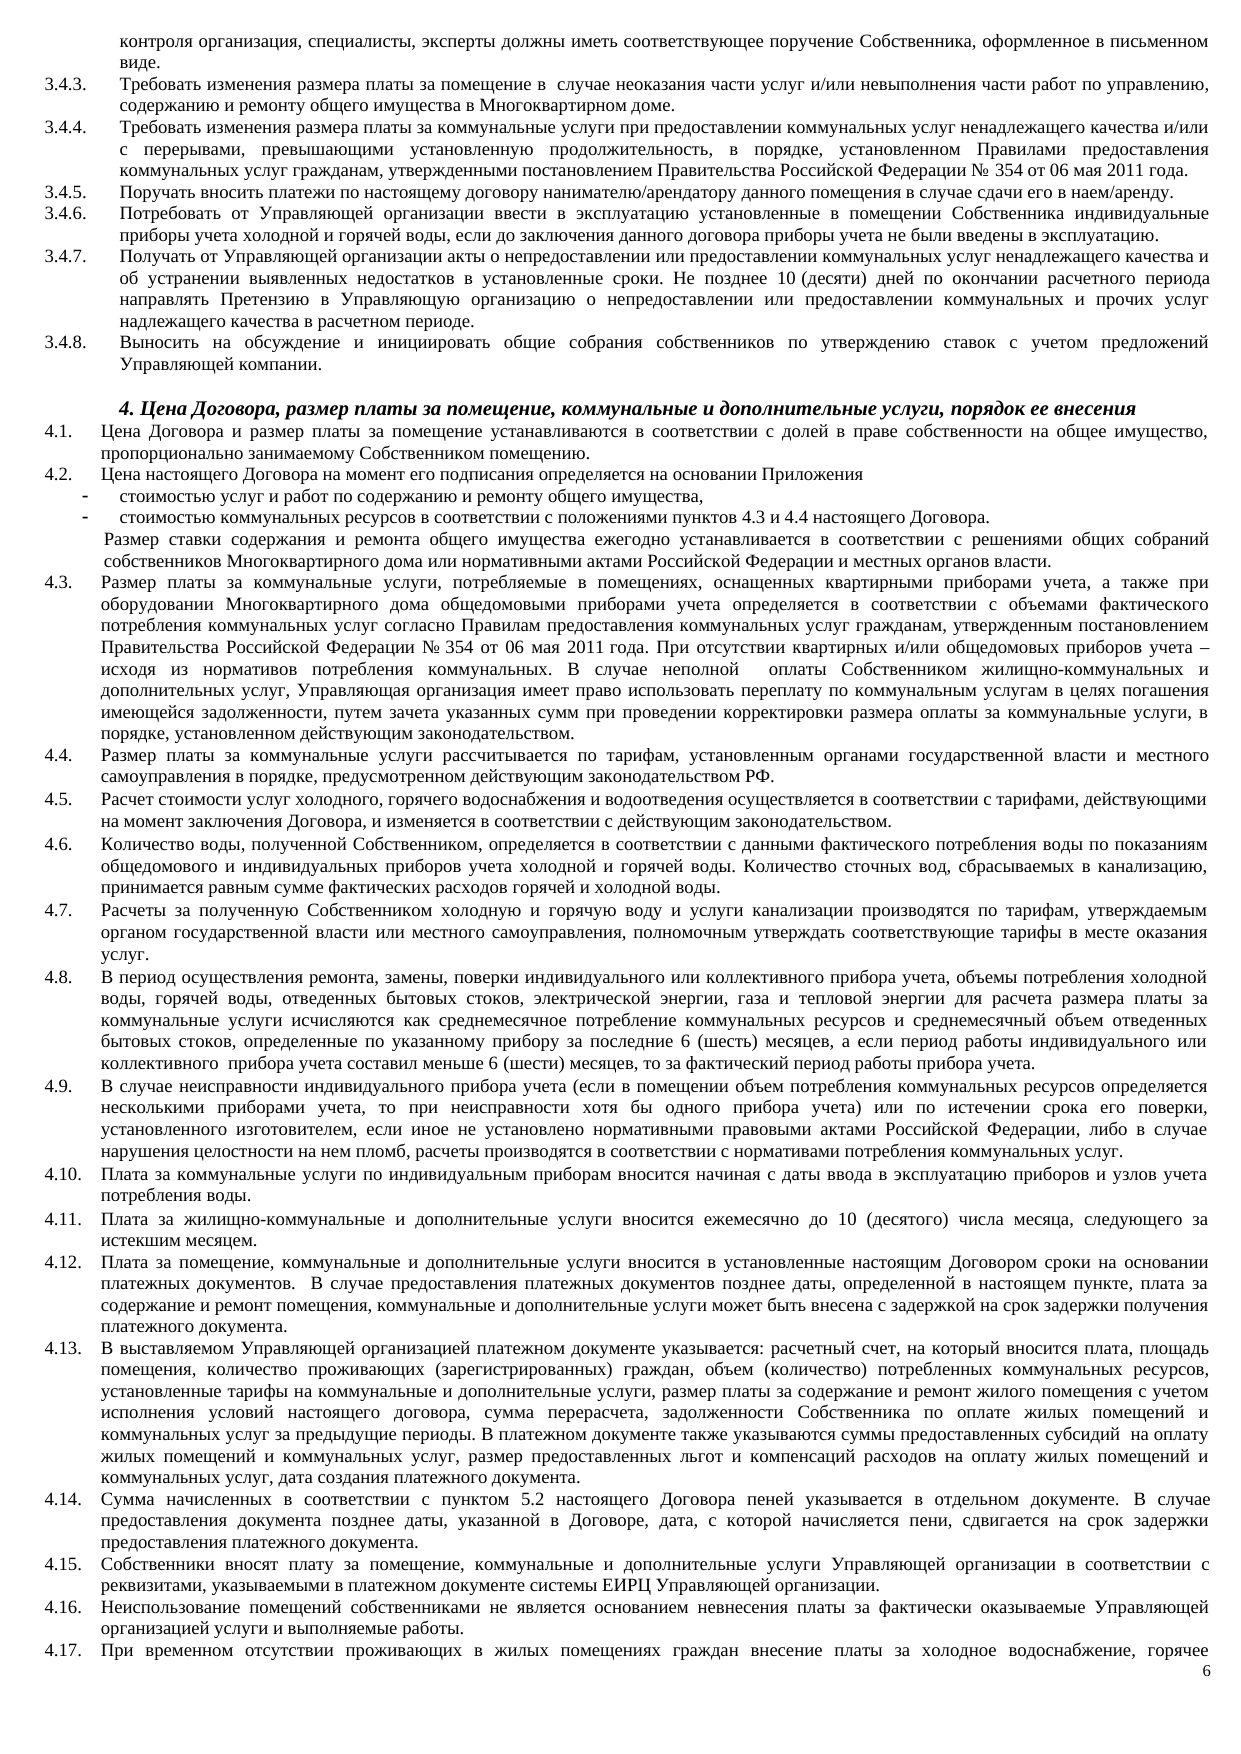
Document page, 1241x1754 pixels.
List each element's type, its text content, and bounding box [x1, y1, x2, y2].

list Требовать изменения размера платы за коммунальные услуги при предоставлении коммунальных услуг ненадлежащего качества и/или с перерывами, превышающими установленную продолжительность, в порядке, установленном Правилами предоставления коммунальных услуг гражданам, утвержденными постановлением Правительства Российской Федерации № 354 от 06 мая 2011 года. [44, 116, 1211, 181]
list Требовать изменения размера платы за помещение в случае неоказания части услуг и/или невыполнения части работ по управлению, содержанию и ремонту общего имущества в Многоквартирном доме. [44, 73, 1211, 116]
list Размер платы за коммунальные услуги, потребляемые в помещениях, оснащенных квартирными приборами учета, а также при оборудовании Многоквартирного дома общедомовыми приборами учета определяется в соответствии с объемами фактического потребления коммунальных услуг согласно Правилам предоставления коммунальных услуг гражданам, утвержденным постановлением Правительства Российской Федерации № 354 от 06 мая 2011 года. При отсутствии квартирных и/или общедомовых приборов учета – исходя из нормативов потребления коммунальных. В случае неполной оплаты Собственником жилищно-коммунальных и дополнительных услуг, Управляющая организация имеет право использовать переплату по коммунальным услугам в целях погашения имеющейся задолженности, путем зачета указанных сумм при проведении корректировки размера оплаты за коммунальные услуги, в порядке, установленном действующим законодательством. [44, 571, 1211, 744]
list Цена Договора и размер платы за помещение устанавливаются в соответствии с долей в праве собственности на общее имущество, пропорционально занимаемому Собственником помещению. [44, 420, 1211, 463]
list Собственники вносят плату за помещение, коммунальные и дополнительные услуги Управляющей организации в соответствии с реквизитами, указываемыми в платежном документе системы ЕРЦ Управляющей организации. [44, 1552, 1211, 1596]
list Плата за жилищно-коммунальные и дополнительные услуги вносится ежемесячно до 10 (десятого) числа месяца, следующего за истекшим месяцем. [44, 1207, 1211, 1251]
list Цена настоящего Договора на момент его подписания определяется на основании Приложения [44, 463, 1211, 485]
list стоимостью услуг и работ по содержанию и ремонту общего имущества, [82, 485, 1211, 506]
list В период осуществления ремонта, замены, поверки индивидуального или коллективного прибора учета, объемы потребления холодной воды, горячей воды, отведенных бытовых стоков, электрической энергии, газа и тепловой энергии для расчета размера платы за коммунальные услуги исчисляются как среднемесячное потребление коммунальных ресурсов и среднемесячный объем отведенных бытовых стоков, определенные по указанному прибору за последние 6 (шесть) месяцев, а если период работы индивидуального или коллективного прибора учета составил меньше 6 (шести) месяцев, то за фактический период работы прибора учета. [44, 966, 1209, 1073]
list Выносить на обсуждение и инициировать общие собрания собственников по утверждению ставок с учетом предложений Управляющей компании. [44, 331, 1211, 374]
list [44, 1639, 1211, 1660]
list Потребовать от Управляющей организации ввести в эксплуатацию установленные в помещении Собственника индивидуальные приборы учета холодной и горячей воды, если до заключения данного договора приборы учета не были введены в эксплуатацию. [44, 202, 1211, 245]
list Получать от Управляющей организации акты о непредоставлении или предоставлении коммунальных услуг ненадлежащего качества и об устранении выявленных недостатков в установленные сроки. Не позднее 10 (десяти) дней по окончании расчетного периода направлять Претензию в Управляющую организацию о непредоставлении или предоставлении коммунальных и прочих услуг надлежащего качества в расчетном периоде. [44, 245, 1211, 331]
list Плата за коммунальные услуги по индивидуальным приборам вносится начиная с даты ввода в эксплуатацию приборов и узлов учета потребления воды. [44, 1163, 1209, 1206]
list Размер платы за коммунальные услуги рассчитывается по тарифам, установленным органами государственной власти и местного самоуправления в порядке, предусмотренном действующим законодательством РФ. [44, 744, 1211, 787]
list Сумма начисленных в соответствии с пунктом 5.2 настоящего Договора пеней указывается в отдельном документе. В случае предоставления документа позднее даты, указанной в Договоре, дата, с которой начисляется пени, сдвигается на срок задержки предоставления платежного документа. [44, 1488, 1211, 1552]
list Поручать вносить платежи по настоящему договору нанимателю/арендатору данного помещения в случае сдачи его в наем/аренду. [44, 181, 1211, 202]
list Плата за помещение, коммунальные и дополнительные услуги вносится в установленные настоящим Договором сроки на основании платежных документов. В случае предоставления платежных документов позднее даты, определенной в настоящем пункте, плата за содержание и ремонт помещения, коммунальные и дополнительные услуги может быть внесена с задержкой на срок задержки получения платежного документа. [44, 1251, 1211, 1337]
text Размер ставки содержания и ремонта общего имущества ежегодно устанавливается в соответствии с решениями общих собраний собственников Многоквартирного дома или нормативными актами Российской Федерации и местных органов власти. [103, 528, 1211, 571]
text 4. Цена Договора, размер платы за помещение, коммунальные и дополнительные услуги, порядок ее внесения [44, 396, 1211, 420]
list Неиспользование помещений собственниками не является основанием невнесения платы за фактически оказываемые Управляющей организацией услуги и выполняемые работы. [44, 1596, 1211, 1639]
list В выставляемом Управляющей организацией платежном документе указывается: расчетный счет, на который вносится плата, площадь помещения, количество проживающих (зарегистрированных) граждан, объем (количество) потребленных коммунальных ресурсов, установленные тарифы на коммунальные и дополнительные услуги, размер платы за содержание и ремонт жилого помещения с учетом исполнения условий настоящего договора, сумма перерасчета, задолженности Собственника по оплате жилых помещений и коммунальных услуг за предыдущие периоды. В платежном документе также указываются суммы предоставленных субсидий на оплату жилых помещений и коммунальных услуг, размер предоставленных льгот и компенсаций расходов на оплату жилых помещений и коммунальных услуг, дата создания платежного документа. [44, 1337, 1211, 1488]
list Расчет стоимости услуг холодного, горячего водоснабжения и водоотведения осуществляется в соответствии с тарифами, действующими на момент заключения Договора, и изменяется в соответствии с действующим законодательством. [44, 788, 1209, 831]
list Количество воды, полученной Собственником, определяется в соответствии с данными фактического потребления воды по показаниям общедомового и индивидуальных приборов учета холодной и горячей воды. Количество сточных вод, сбрасываемых в канализацию, принимается равным сумме фактических расходов горячей и холодной воды. [44, 833, 1209, 898]
list В случае неисправности индивидуального прибора учета (если в помещении объем потребления коммунальных ресурсов определяется несколькими приборами учета, то при неисправности хотя бы одного прибора учета) или по истечении срока его поверки, установленного изготовителем, если иное не установлено нормативными правовыми актами Российской Федерации, либо в случае нарушения целостности на нем пломб, расчеты производятся в соответствии с нормативами потребления коммунальных услуг. [44, 1075, 1209, 1161]
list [44, 29, 1211, 73]
list стоимостью коммунальных ресурсов в соответствии с положениями пунктов 4.3 и 4.4 настоящего Договора. [82, 506, 1211, 528]
list Расчеты за полученную Собственником холодную и горячую воду и услуги канализации производятся по тарифам, утверждаемым органом государственной власти или местного самоуправления, полномочным утверждать соответствующие тарифы в месте оказания услуг. [44, 899, 1209, 964]
